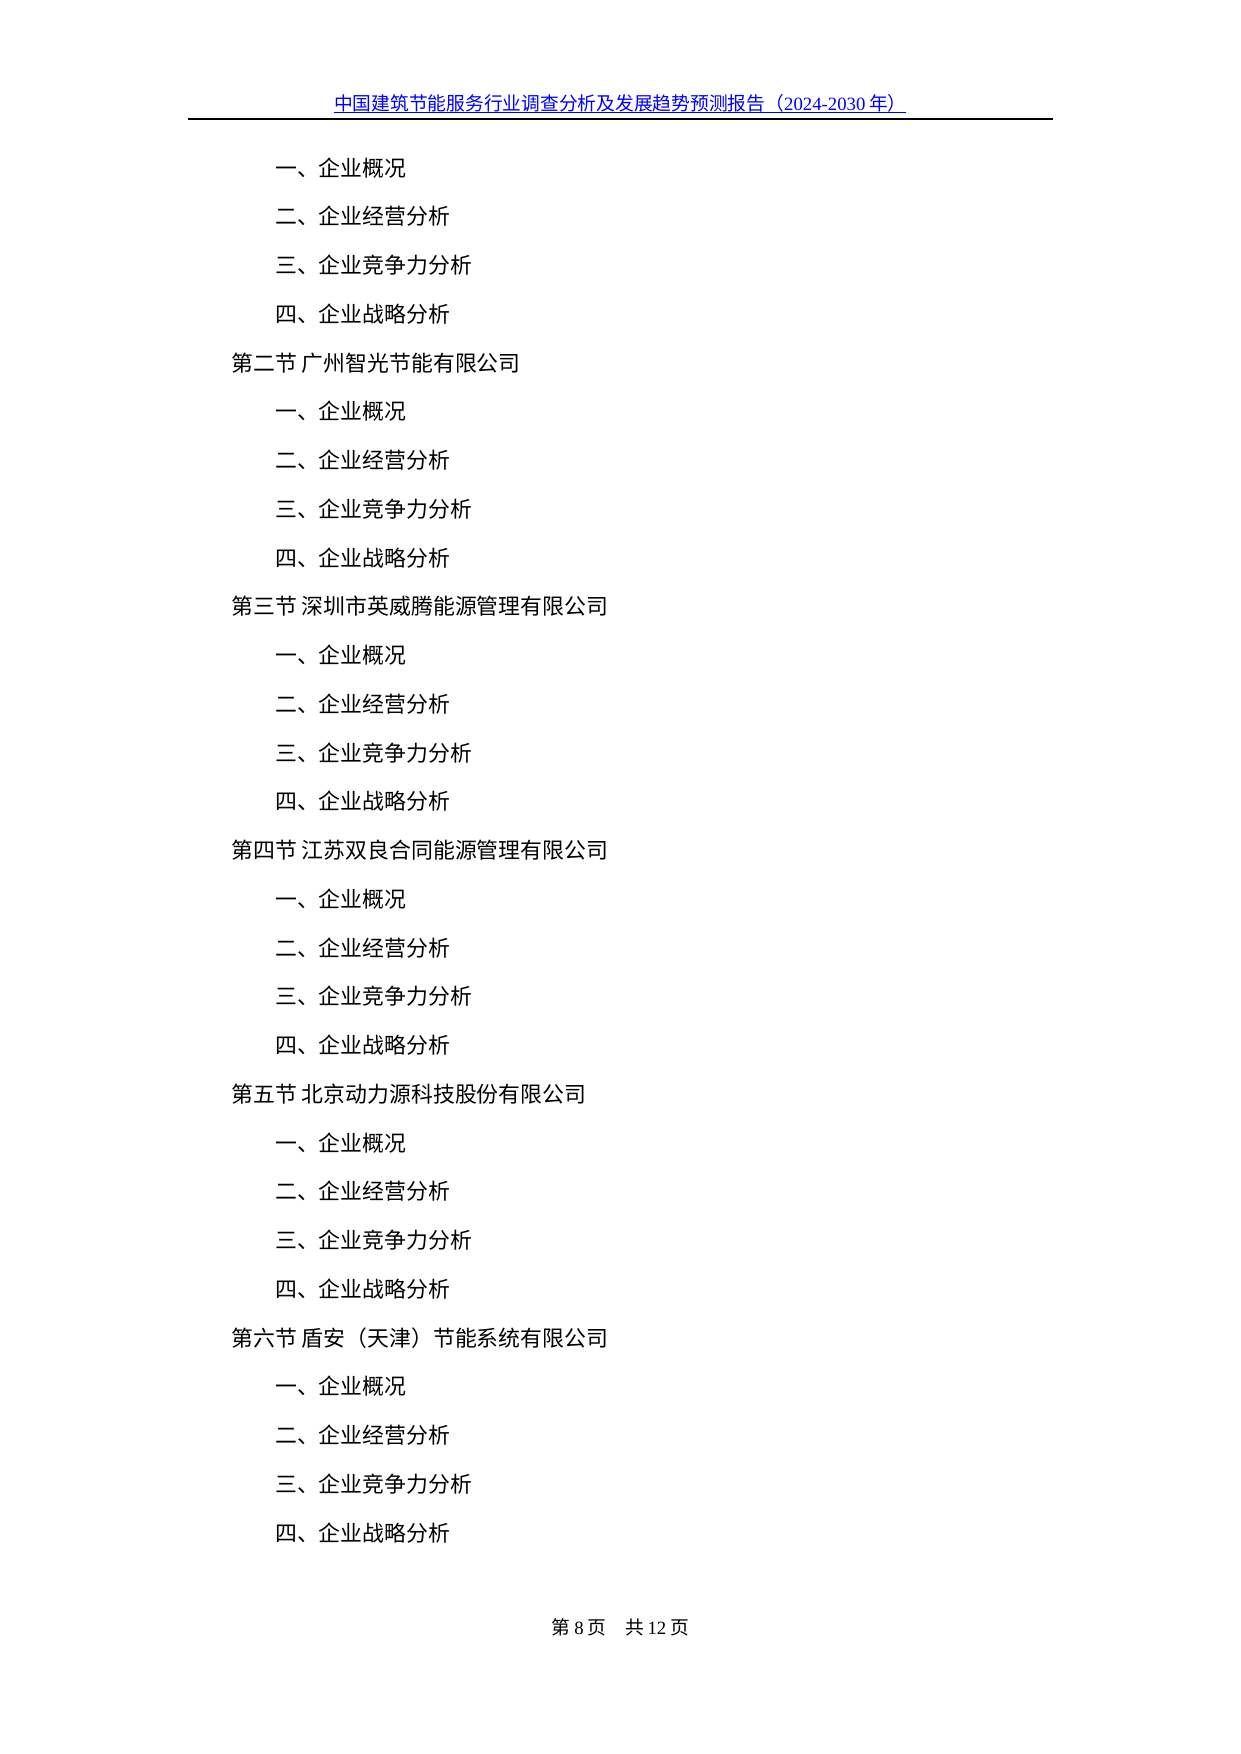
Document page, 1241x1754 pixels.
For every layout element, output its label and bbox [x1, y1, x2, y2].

text [187, 150, 1053, 1548]
